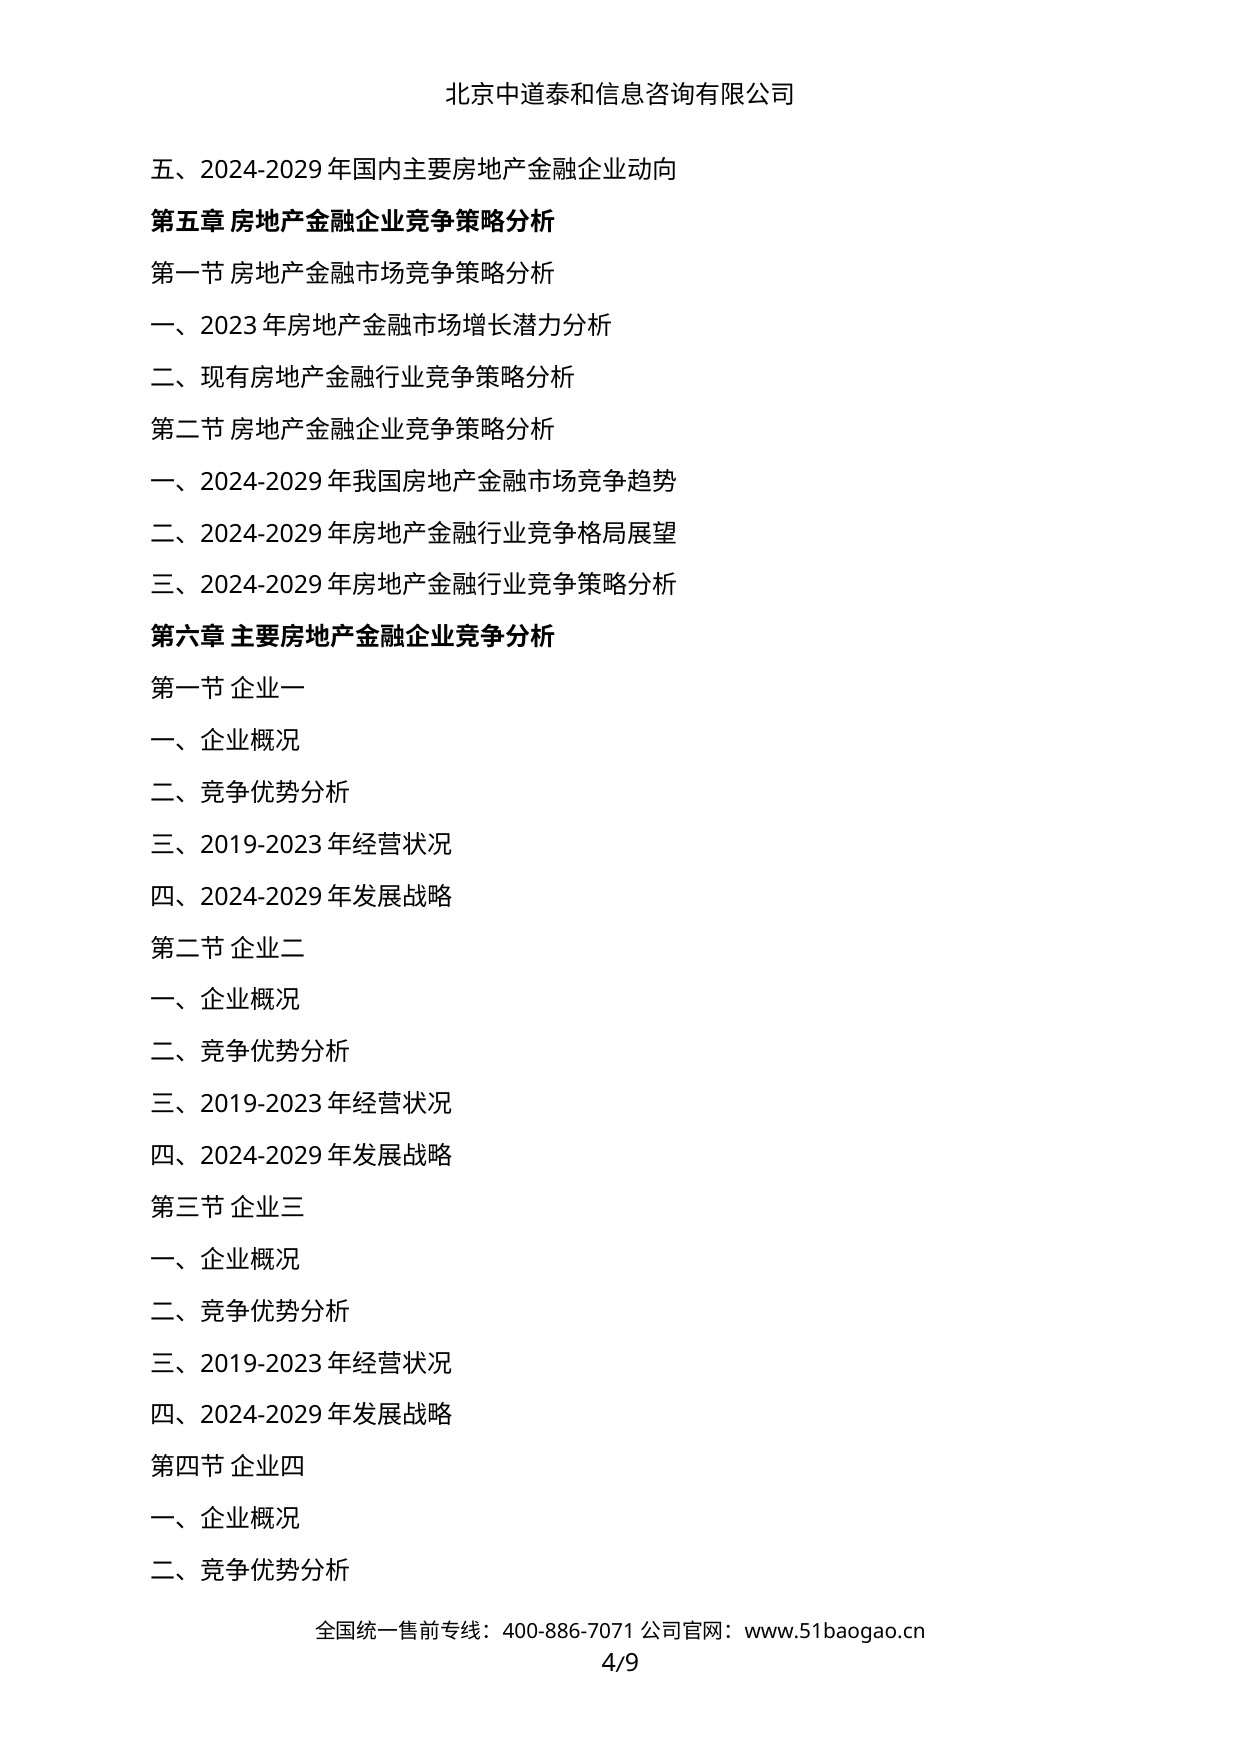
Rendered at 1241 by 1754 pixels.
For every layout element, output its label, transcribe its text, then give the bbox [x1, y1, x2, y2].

text 第三节 企业三 [150, 1187, 1090, 1224]
text 第六章 主要房地产金融企业竞争分析 [150, 617, 1090, 653]
text 第五章 房地产金融企业竞争策略分析 [150, 202, 1090, 238]
text 一、企业概况 [150, 980, 1090, 1016]
text 二、竞争优势分析 [150, 1551, 1090, 1587]
text 二、竞争优势分析 [150, 1291, 1090, 1327]
text 二、竞争优势分析 [150, 1032, 1090, 1068]
text 第一节 企业一 [150, 669, 1090, 705]
text 第一节 房地产金融市场竞争策略分析 [150, 254, 1090, 290]
text 三、2024-2029年房地产金融行业竞争策略分析 [150, 565, 1090, 601]
text 三、2019-2023年经营状况 [150, 1343, 1090, 1379]
text 二、现有房地产金融行业竞争策略分析 [150, 357, 1090, 394]
text 第四节 企业四 [150, 1447, 1090, 1483]
text 二、竞争优势分析 [150, 772, 1090, 809]
text 一、企业概况 [150, 1499, 1090, 1535]
text 三、2019-2023年经营状况 [150, 1084, 1090, 1120]
text 三、2019-2023年经营状况 [150, 824, 1090, 861]
text 一、2024-2029年我国房地产金融市场竞争趋势 [150, 461, 1090, 497]
text 一、企业概况 [150, 721, 1090, 757]
text 一、2023年房地产金融市场增长潜力分析 [150, 306, 1090, 342]
text 四、2024-2029年发展战略 [150, 1136, 1090, 1172]
text 第二节 企业二 [150, 928, 1090, 964]
text 第二节 房地产金融企业竞争策略分析 [150, 409, 1090, 446]
text 五、2024-2029年国内主要房地产金融企业动向 [150, 150, 1090, 186]
text 二、2024-2029年房地产金融行业竞争格局展望 [150, 513, 1090, 549]
text 一、企业概况 [150, 1239, 1090, 1276]
text 四、2024-2029年发展战略 [150, 876, 1090, 912]
text 四、2024-2029年发展战略 [150, 1395, 1090, 1431]
